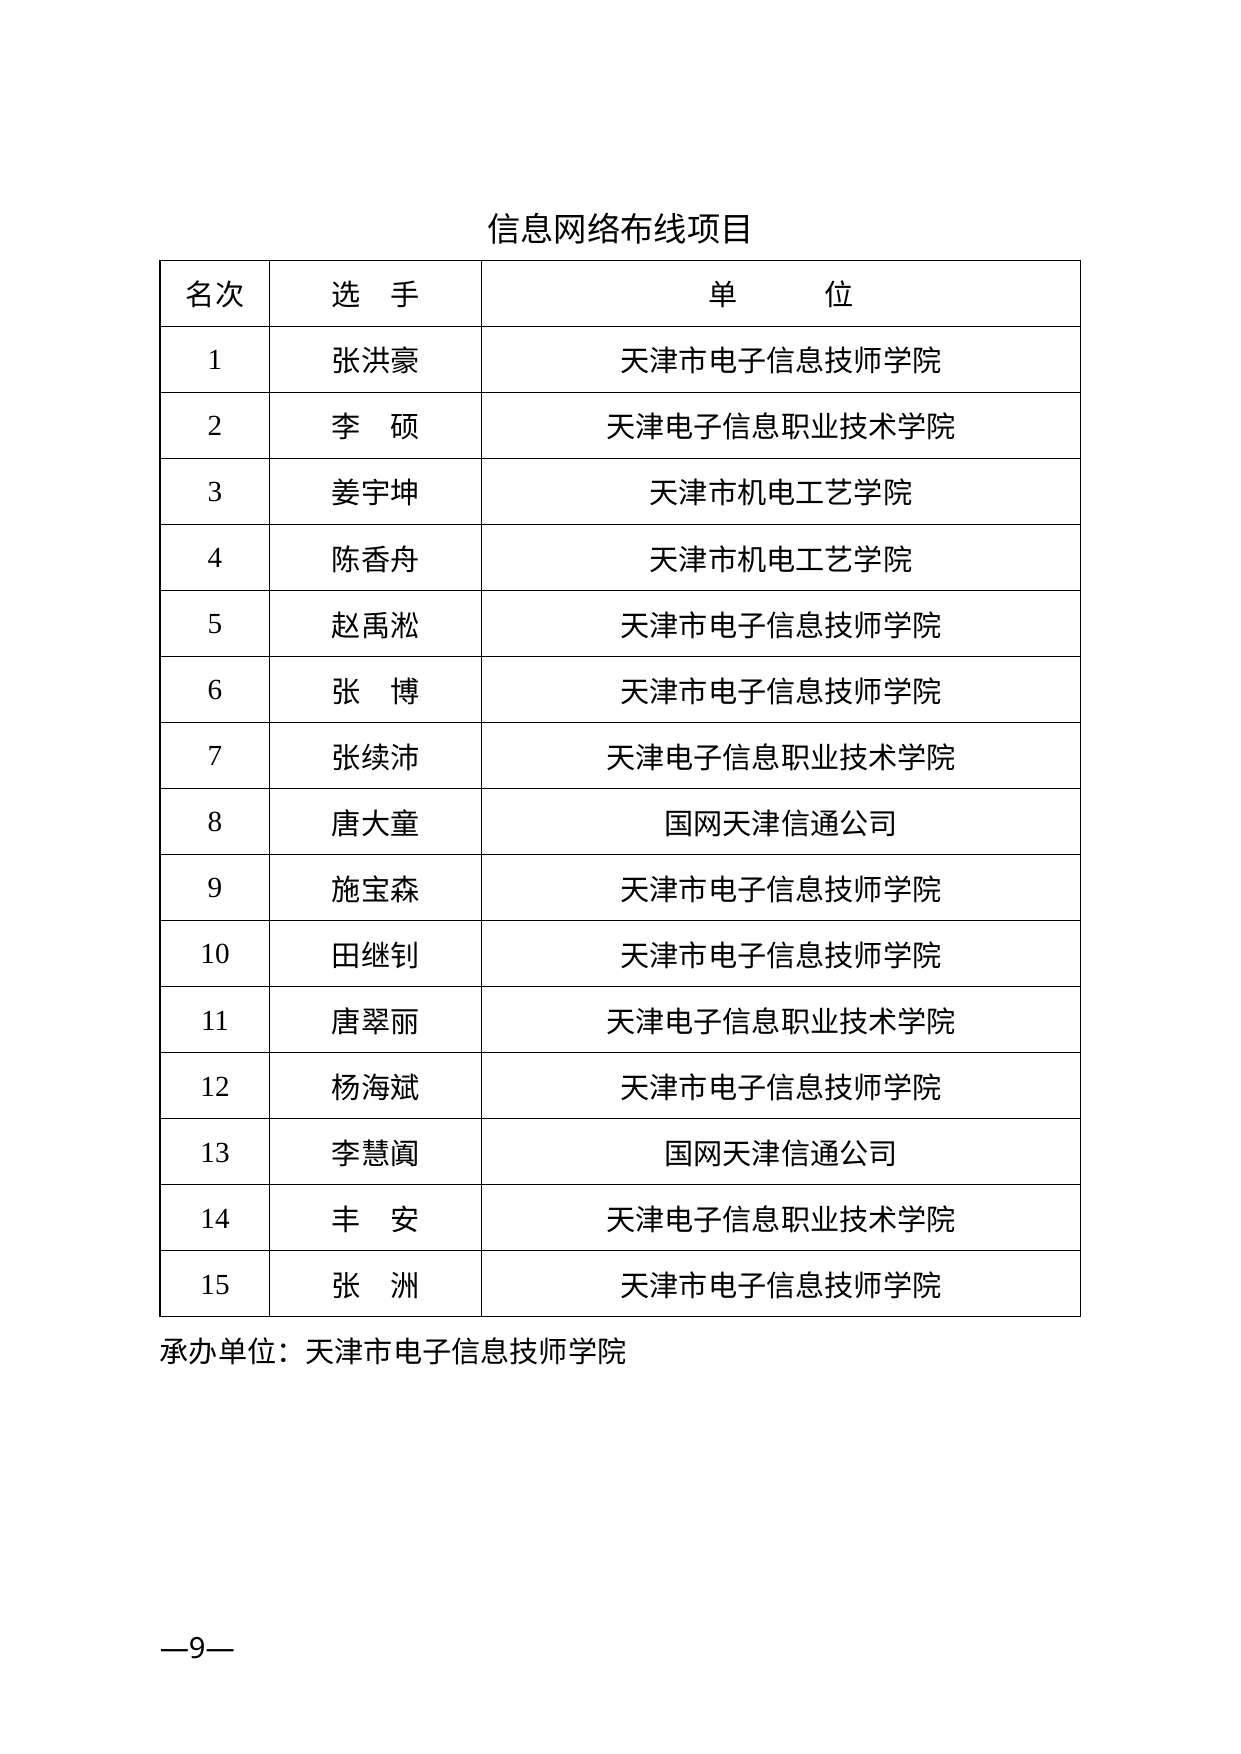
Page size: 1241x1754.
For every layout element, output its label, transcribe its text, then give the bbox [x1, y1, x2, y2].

table_cell 5 [161, 591, 269, 656]
table_cell 天津电子信息职业技术学院 [482, 1185, 1080, 1250]
table_cell 国网天津信通公司 [482, 789, 1080, 854]
table_cell 施宝森 [270, 855, 481, 920]
text 信息网络布线项目 [159, 194, 1081, 259]
table_cell 张洪豪 [270, 327, 481, 392]
table_cell 张 洲 [270, 1251, 481, 1316]
table_cell 李 硕 [270, 393, 481, 458]
table_cell 陈香舟 [270, 525, 481, 590]
table_cell 唐翠丽 [270, 987, 481, 1052]
table_cell 4 [161, 525, 269, 590]
table_cell 13 [161, 1119, 269, 1184]
table_cell 15 [161, 1251, 269, 1316]
table_cell 天津市电子信息技师学院 [482, 657, 1080, 722]
table_cell 国网天津信通公司 [482, 1119, 1080, 1184]
table_header 选 手 [270, 261, 481, 326]
table_cell 1 [161, 327, 269, 392]
table_cell 14 [161, 1185, 269, 1250]
table_cell 天津市电子信息技师学院 [482, 1251, 1080, 1316]
table_cell 天津市电子信息技师学院 [482, 327, 1080, 392]
table_cell 张续沛 [270, 723, 481, 788]
table_cell 3 [161, 459, 269, 524]
table_cell 姜宇坤 [270, 459, 481, 524]
table_cell 丰 安 [270, 1185, 481, 1250]
table_cell 6 [161, 657, 269, 722]
table_cell 10 [161, 921, 269, 986]
table_cell 8 [161, 789, 269, 854]
table_cell 唐大童 [270, 789, 481, 854]
table_cell 天津市机电工艺学院 [482, 525, 1080, 590]
table_header 单 位 [482, 261, 1080, 326]
table_cell 11 [161, 987, 269, 1052]
text 承办单位：天津市电子信息技师学院 [159, 1317, 1081, 1382]
table_cell 天津电子信息职业技术学院 [482, 723, 1080, 788]
table_cell 9 [161, 855, 269, 920]
table_cell 天津市电子信息技师学院 [482, 921, 1080, 986]
table_cell 天津电子信息职业技术学院 [482, 393, 1080, 458]
table_cell 天津市机电工艺学院 [482, 459, 1080, 524]
table_cell 12 [161, 1053, 269, 1118]
table_header 名次 [161, 261, 269, 326]
table_cell 杨海斌 [270, 1053, 481, 1118]
table_cell 天津市电子信息技师学院 [482, 855, 1080, 920]
table_cell 7 [161, 723, 269, 788]
table_cell 赵禹淞 [270, 591, 481, 656]
table_cell 天津市电子信息技师学院 [482, 1053, 1080, 1118]
table_cell 天津电子信息职业技术学院 [482, 987, 1080, 1052]
table_cell 2 [161, 393, 269, 458]
table_cell 天津市电子信息技师学院 [482, 591, 1080, 656]
table_cell 李慧阗 [270, 1119, 481, 1184]
table_cell 田继钊 [270, 921, 481, 986]
table_cell 张 博 [270, 657, 481, 722]
